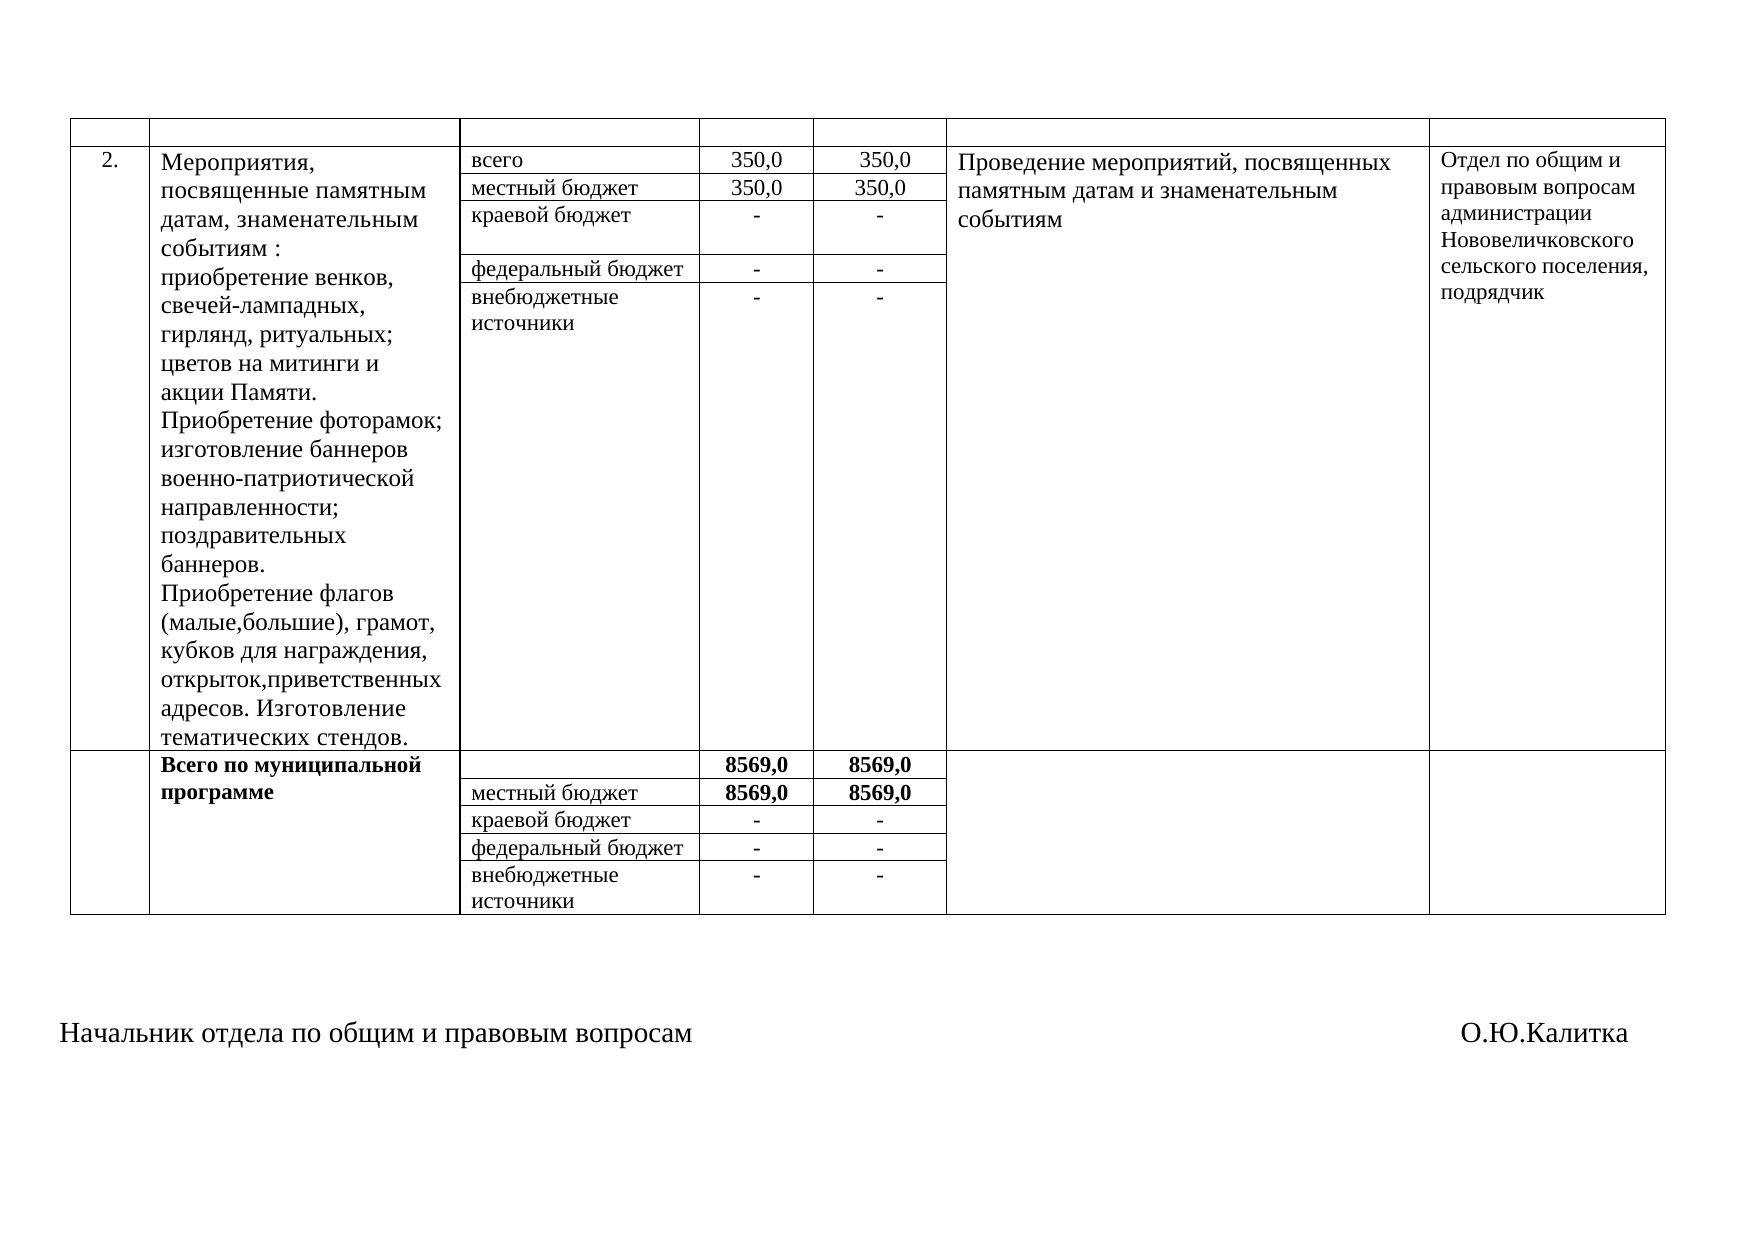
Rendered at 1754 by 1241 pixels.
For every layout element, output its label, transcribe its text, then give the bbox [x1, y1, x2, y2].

table_cell 350,0 [814, 174, 946, 200]
table_cell - [814, 119, 946, 146]
table_cell - [814, 283, 946, 750]
table_cell - [700, 283, 813, 750]
table_cell федеральный бюджет [461, 255, 699, 282]
table_cell - [814, 806, 946, 832]
table_cell 8569,0 [814, 751, 946, 778]
table_cell - [814, 861, 946, 914]
table_cell Отдел по общим и правовым вопросам администрации Нововеличковского сельского поселения, подрядчик [1430, 147, 1665, 750]
table_cell внебюджетные источники [461, 283, 699, 750]
table_cell [1430, 751, 1665, 914]
table_cell - [814, 255, 946, 282]
table_cell - [814, 201, 946, 254]
table_cell местный бюджет [461, 779, 699, 805]
table_cell 350,0 [700, 147, 813, 173]
table_cell местный бюджет [461, 174, 699, 200]
table_cell 350,0 [700, 174, 813, 200]
table_cell [947, 751, 1429, 914]
table_cell краевой бюджет [461, 201, 699, 254]
table_cell - [814, 834, 946, 860]
table_cell краевой бюджет [461, 806, 699, 832]
table_cell - [700, 834, 813, 860]
table_cell - [700, 255, 813, 282]
table_cell федеральный бюджет [461, 834, 699, 860]
table_cell 350,0 [814, 147, 946, 173]
table_cell всего [461, 147, 699, 173]
table_cell внебюджетные источники [461, 861, 699, 914]
table_cell Проведение мероприятий, посвященных памятным датам и знаменательным событиям [947, 147, 1429, 750]
table_cell 2. [71, 147, 149, 750]
text Начальник отдела по общим и правовым вопросам О.Ю.Калитка [59, 1015, 1680, 1049]
table_cell Всего по муниципальной программе [150, 751, 459, 914]
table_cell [461, 119, 699, 146]
table_cell 8569,0 [814, 779, 946, 805]
table_cell Мероприятия, посвященные памятным датам, знаменательным событиям : приобретение венков, свечей-лампадных, гирлянд, ритуальных; цветов на митинги и акции Памяти. Приобретение фоторамок; изготовление баннеров военно-патриотической направленности; поздравительных баннеров. Приобретение флагов (малые,большие), грамот, кубков для награждения, открыток,приветственных адресов. Изготовление тематических стендов. [150, 147, 459, 750]
table_cell - [700, 119, 813, 146]
table_cell 8569,0 [700, 779, 813, 805]
table_cell - [700, 861, 813, 914]
table_cell - [700, 201, 813, 254]
table_cell [461, 751, 699, 778]
table_cell 8569,0 [700, 751, 813, 778]
table_cell - [700, 806, 813, 832]
table_cell [71, 751, 149, 914]
